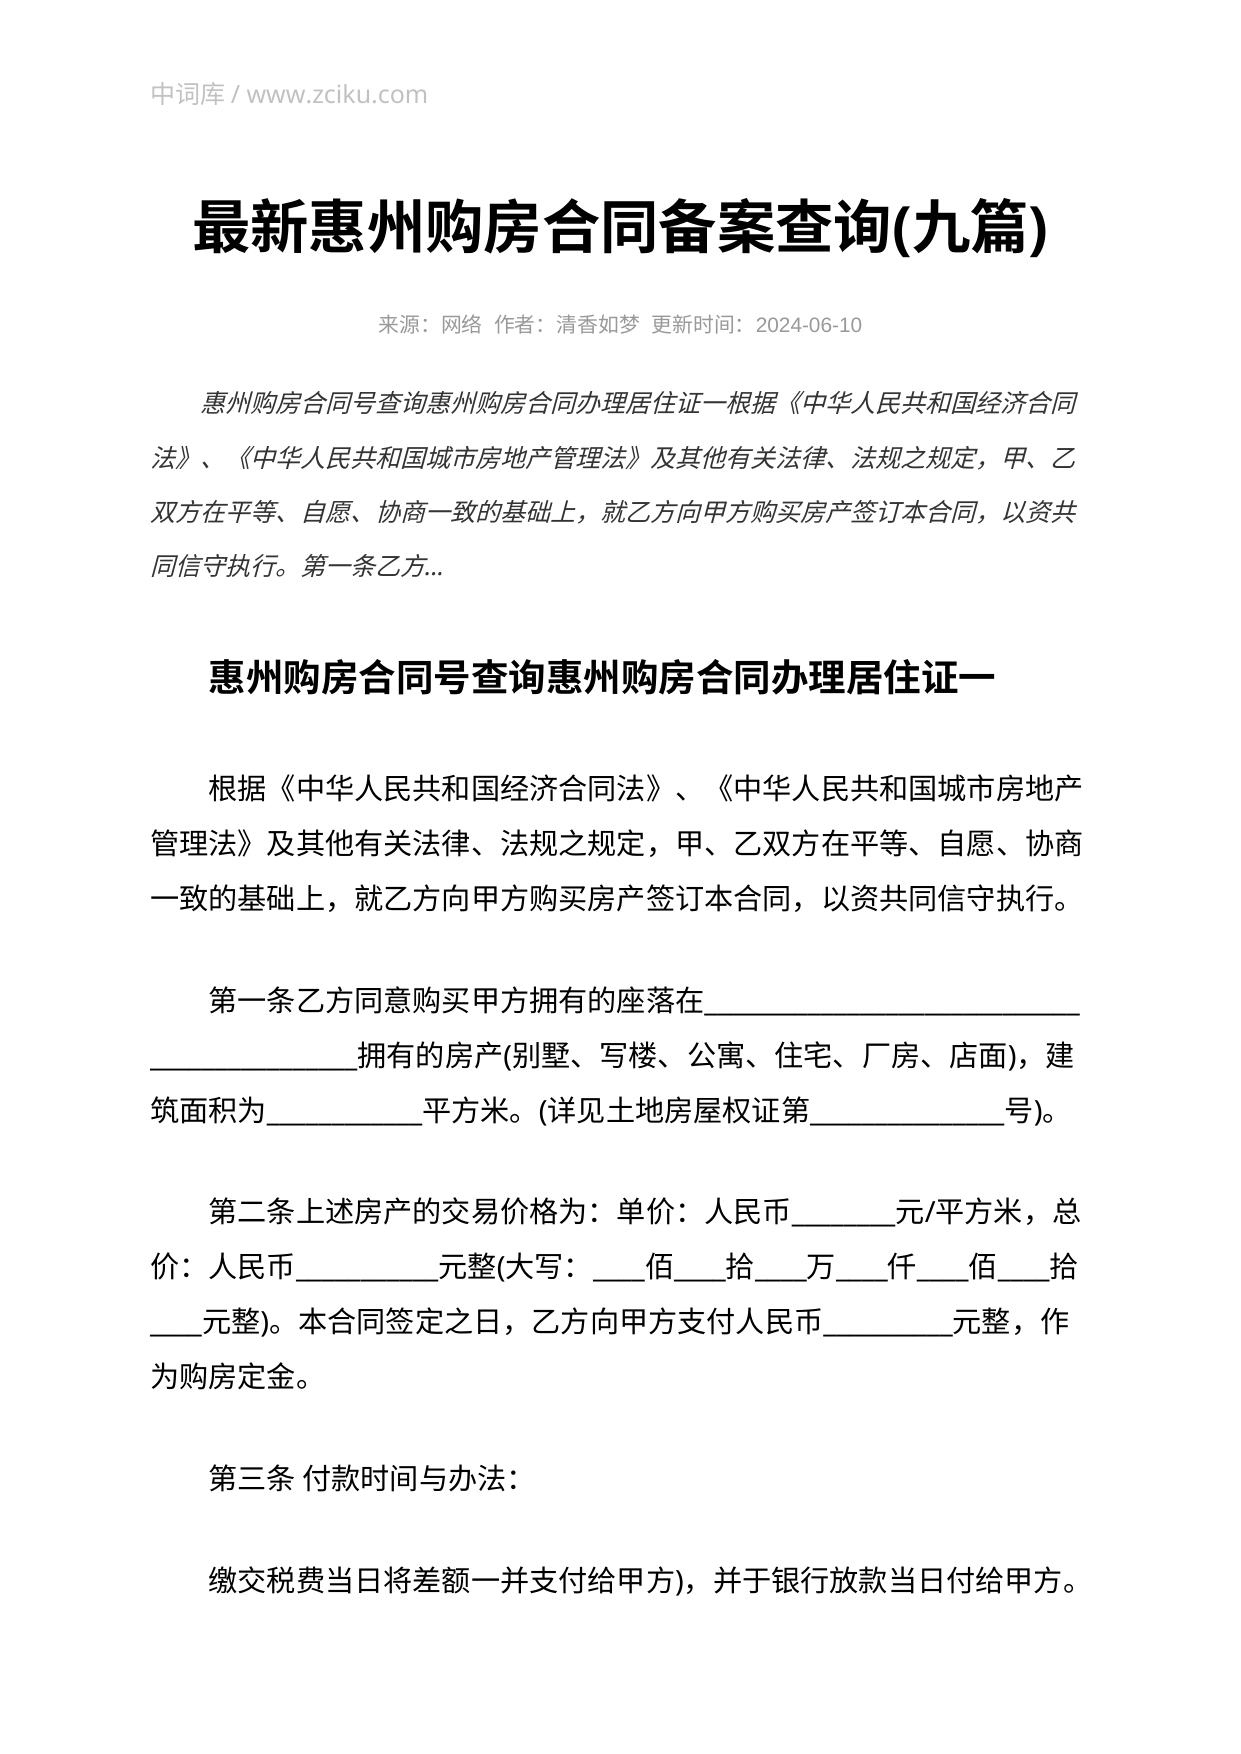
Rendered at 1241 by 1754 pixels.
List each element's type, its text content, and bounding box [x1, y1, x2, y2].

text 第二条上述房产的交易价格为：单价：人民币________元/平方米，总价：人民币___________元整(大写：____佰____拾____万____仟____佰____拾____元整)。本合同签定之日，乙方向甲方支付人民币__________元整，作为购房定金。 [150, 1189, 1090, 1396]
subtitle 最新惠州购房合同备案查询(九篇) [150, 181, 1090, 266]
text 根据《中华人民共和国经济合同法》、《中华人民共和国城市房地产管理法》及其他有关法律、法规之规定，甲、乙双方在平等、自愿、协商一致的基础上，就乙方向甲方购买房产签订本合同，以资共同信守执行。 [150, 766, 1090, 918]
text 第一条乙方同意购买甲方拥有的座落在_____________________________________________拥有的房产(别墅、写楼、公寓、住宅、厂房、店面)，建筑面积为____________平方米。(详见土地房屋权证第_______________号)。 [150, 977, 1090, 1129]
text 缴交税费当日将差额一并支付给甲方)，并于银行放款当日付给甲方。 [150, 1558, 1090, 1600]
text 第三条 付款时间与办法： [150, 1456, 1090, 1498]
text 惠州购房合同号查询惠州购房合同办理居住证一 [150, 648, 1090, 702]
text 来源：网络 作者：清香如梦 更新时间：2024-06-10 [150, 313, 1090, 337]
text 惠州购房合同号查询惠州购房合同办理居住证一根据《中华人民共和国经济合同法》、《中华人民共和国城市房地产管理法》及其他有关法律、法规之规定，甲、乙双方在平等、自愿、协商一致的基础上，就乙方向甲方购买房产签订本合同，以资共同信守执行。第一条乙方... [150, 384, 1090, 583]
